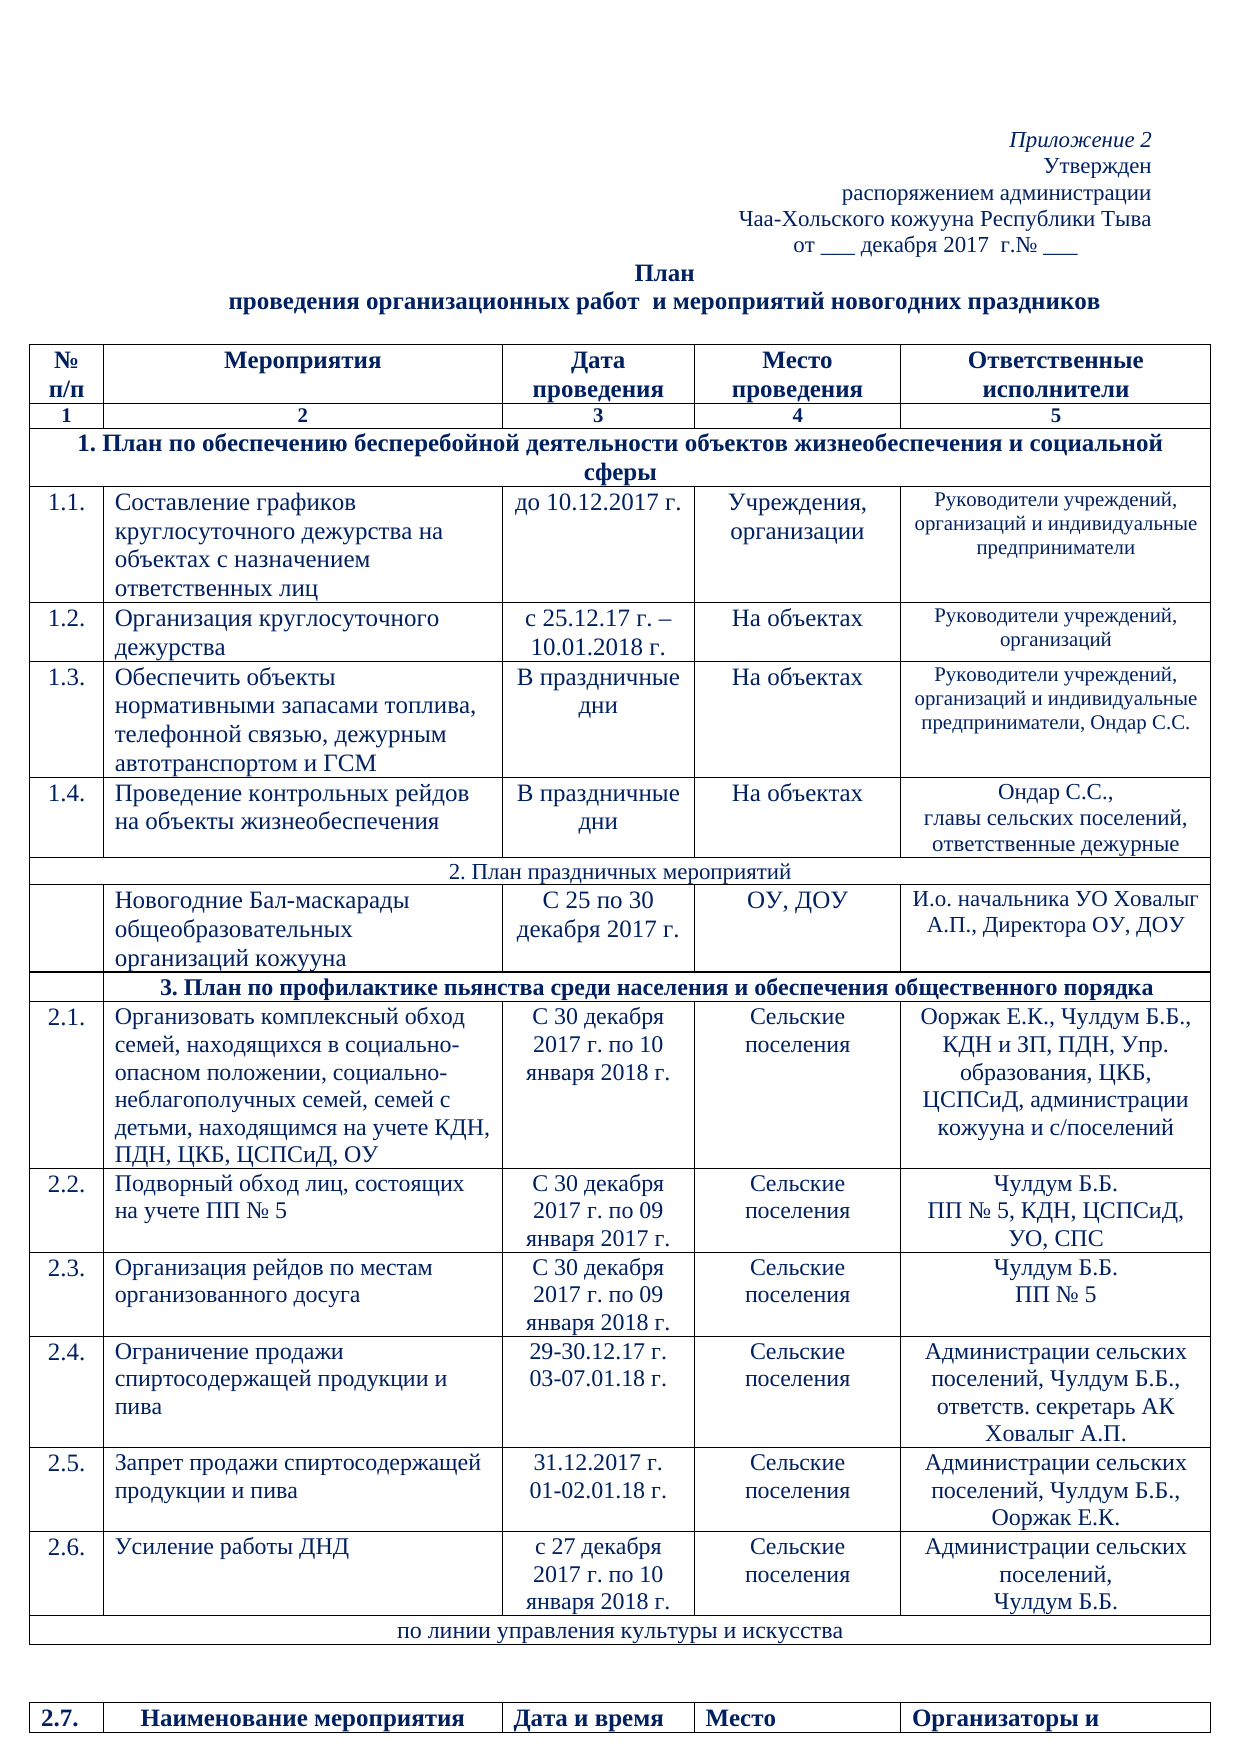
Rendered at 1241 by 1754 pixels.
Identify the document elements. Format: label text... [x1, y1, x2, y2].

table_cell На объектах [695, 662, 900, 777]
table_cell 1.2. [30, 603, 103, 661]
table_header Место проведения [695, 345, 900, 402]
text Приложение 2 [177, 126, 1152, 152]
table_cell Организация рейдов по местам организованного досуга [104, 1253, 502, 1336]
table_cell 1 [30, 404, 103, 427]
table_cell С 25 по 30 декабря 2017 г. [503, 885, 694, 971]
table_cell по линии управления культуры и искусства [30, 1616, 1210, 1643]
table_cell ОУ, ДОУ [695, 885, 900, 971]
table_cell до 10.12.2017 г. [503, 487, 694, 602]
text распоряжением администрации [177, 178, 1152, 205]
table_header Мероприятия [104, 345, 502, 402]
table_cell 2.2. [30, 1169, 103, 1252]
table_cell Администрации сельских поселений, Чулдум Б.Б. [901, 1532, 1210, 1615]
table_cell 4 [695, 404, 900, 427]
table_cell Подворный обход лиц, состоящих на учете ПП № 5 [104, 1169, 502, 1252]
table_cell Сельские поселения [695, 1448, 900, 1531]
table_cell Руководители учреждений, организаций и индивидуальные предприниматели [901, 487, 1210, 602]
table_cell В праздничные дни [503, 662, 694, 777]
table_cell 2.4. [30, 1337, 103, 1447]
table_cell И.о. начальника УО Ховалыг А.П., Директора ОУ, ДОУ [901, 885, 1210, 971]
table_header № п/п [30, 345, 103, 402]
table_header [503, 1703, 694, 1732]
table_cell Составление графиков круглосуточного дежурства на объектах с назначением ответственных лиц [104, 487, 502, 602]
text проведения организационных работ и мероприятий новогодних праздников [177, 286, 1152, 315]
table_cell 2.1. [30, 1002, 103, 1168]
table_header 2.7. [30, 1703, 103, 1732]
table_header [901, 1703, 1210, 1732]
table_cell Обеспечить объекты нормативными запасами топлива, телефонной связью, дежурным автотранспортом и ГСМ [104, 662, 502, 777]
table_cell Проведение контрольных рейдов на объекты жизнеобеспечения [104, 778, 502, 857]
table_cell На объектах [695, 603, 900, 661]
table_cell Сельские поселения [695, 1337, 900, 1447]
table_cell Руководители учреждений, организаций [901, 603, 1210, 661]
table_cell 2.5. [30, 1448, 103, 1531]
table_cell 29-30.12.17 г. 03-07.01.18 г. [503, 1337, 694, 1447]
table_cell С 30 декабря 2017 г. по 09 января 2017 г. [503, 1169, 694, 1252]
table_cell В праздничные дни [503, 778, 694, 857]
table_cell Ограничение продажи спиртосодержащей продукции и пива [104, 1337, 502, 1447]
table_cell Ооржак Е.К., Чулдум Б.Б., КДН и ЗП, ПДН, Упр. образования, ЦКБ, ЦСПСиД, администрации кожууна и с/поселений [901, 1002, 1210, 1168]
table_cell С 30 декабря 2017 г. по 10 января 2018 г. [503, 1002, 694, 1168]
table_cell Сельские поселения [695, 1002, 900, 1168]
table_cell Новогодние Бал-маскарады общеобразовательных организаций кожууна [104, 885, 502, 971]
table_cell с 25.12.17 г. – 10.01.2018 г. [503, 603, 694, 661]
table_cell Организовать комплексный обход семей, находящихся в социально-опасном положении, социально- неблагополучных семей, семей с детьми, находящимся на учете КДН, ПДН, ЦКБ, ЦСПСиД, ОУ [104, 1002, 502, 1168]
table_cell 3. План по профилактике пьянства среди населения и обеспечения общественного порядка [104, 973, 1210, 1001]
text от ___ декабря 2017 г.№ ___ [177, 231, 1152, 258]
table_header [104, 1703, 502, 1732]
table_cell На объектах [695, 778, 900, 857]
table_cell Сельские поселения [695, 1253, 900, 1336]
table_header Место проведения [695, 1703, 900, 1732]
table_cell с 27 декабря 2017 г. по 10 января 2018 г. [503, 1532, 694, 1615]
table_header Ответственные исполнители [901, 345, 1210, 402]
table_cell 2.6. [30, 1532, 103, 1615]
table_cell [30, 885, 103, 971]
table_cell Руководители учреждений, организаций и индивидуальные предприниматели, Ондар С.С. [901, 662, 1210, 777]
table_cell 2.3. [30, 1253, 103, 1336]
table_cell Ондар С.С., главы сельских поселений, ответственные дежурные [901, 778, 1210, 857]
table_cell 5 [901, 404, 1210, 427]
table_cell Организация круглосуточного дежурства [104, 603, 502, 661]
table_cell Сельские поселения [695, 1532, 900, 1615]
table_cell 2 [104, 404, 502, 427]
table_cell 2. План праздничных мероприятий [30, 858, 1210, 884]
table_cell С 30 декабря 2017 г. по 09 января 2018 г. [503, 1253, 694, 1336]
text Чаа-Хольского кожууна Республики Тыва [177, 205, 1152, 231]
table_cell Сельские поселения [695, 1169, 900, 1252]
table_cell [30, 973, 103, 1001]
table_cell Усиление работы ДНД [104, 1532, 502, 1615]
table_cell Администрации сельских поселений, Чулдум Б.Б., ответств. секретарь АК Ховалыг А.П. [901, 1337, 1210, 1447]
text План [177, 258, 1152, 286]
text Утвержден [177, 152, 1152, 178]
table_cell Администрации сельских поселений, Чулдум Б.Б., Ооржак Е.К. [901, 1448, 1210, 1531]
table_header Дата проведения [503, 345, 694, 402]
table_cell 1.3. [30, 662, 103, 777]
table_cell 1. План по обеспечению бесперебойной деятельности объектов жизнеобеспечения и социальной сферы [30, 429, 1210, 486]
table_cell Чулдум Б.Б. ПП № 5, КДН, ЦСПСиД, УО, СПС [901, 1169, 1210, 1252]
table_cell 31.12.2017 г. 01-02.01.18 г. [503, 1448, 694, 1531]
table_cell Чулдум Б.Б. ПП № 5 [901, 1253, 1210, 1336]
table_cell Учреждения, организации [695, 487, 900, 602]
table_cell 1.1. [30, 487, 103, 602]
table_cell 3 [503, 404, 694, 427]
table_cell 1.4. [30, 778, 103, 857]
table_cell Запрет продажи спиртосодержащей продукции и пива [104, 1448, 502, 1531]
